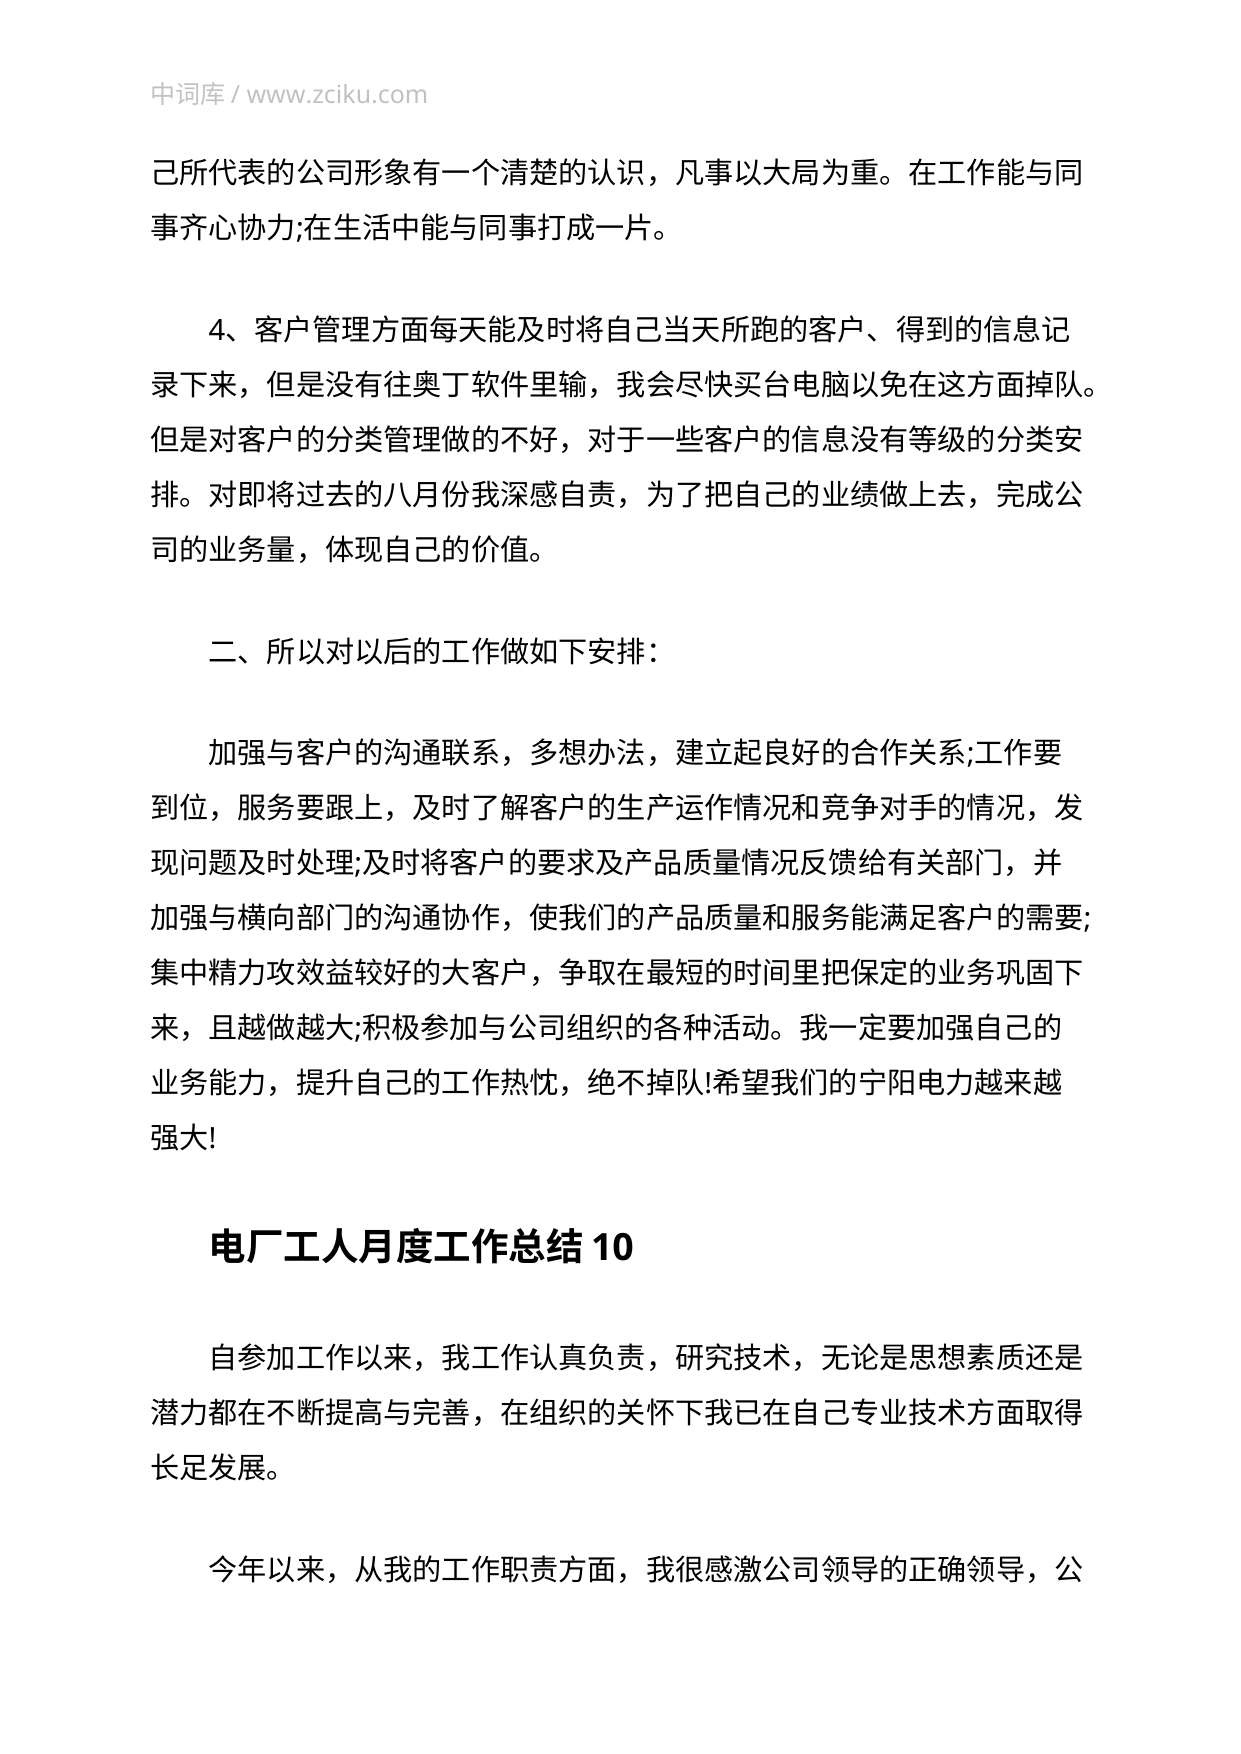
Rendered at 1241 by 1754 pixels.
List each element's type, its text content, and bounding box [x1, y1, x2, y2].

text 电厂工人月度工作总结10 [150, 1217, 1090, 1271]
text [150, 150, 1090, 247]
text 二、所以对以后的工作做如下安排： [150, 628, 1090, 671]
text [150, 1546, 1090, 1588]
text 自参加工作以来，我工作认真负责，研究技术，无论是思想素质还是潜力都在不断提高与完善，在组织的关怀下我已在自己专业技术方面取得长足发展。 [150, 1334, 1090, 1487]
text 4、客户管理方面每天能及时将自己当天所跑的客户、得到的信息记录下来，但是没有往奥丁软件里输，我会尽快买台电脑以免在这方面掉队。但是对客户的分类管理做的不好，对于一些客户的信息没有等级的分类安排。对即将过去的八月份我深感自责，为了把自己的业绩做上去，完成公司的业务量，体现自己的价值。 [150, 307, 1090, 569]
text 加强与客户的沟通联系，多想办法，建立起良好的合作关系;工作要到位，服务要跟上，及时了解客户的生产运作情况和竞争对手的情况，发现问题及时处理;及时将客户的要求及产品质量情况反馈给有关部门，并加强与横向部门的沟通协作，使我们的产品质量和服务能满足客户的需要;集中精力攻效益较好的大客户，争取在最短的时间里把保定的业务巩固下来，且越做越大;积极参加与公司组织的各种活动。我一定要加强自己的业务能力，提升自己的工作热忱，绝不掉队!希望我们的宁阳电力越来越强大! [150, 730, 1090, 1157]
